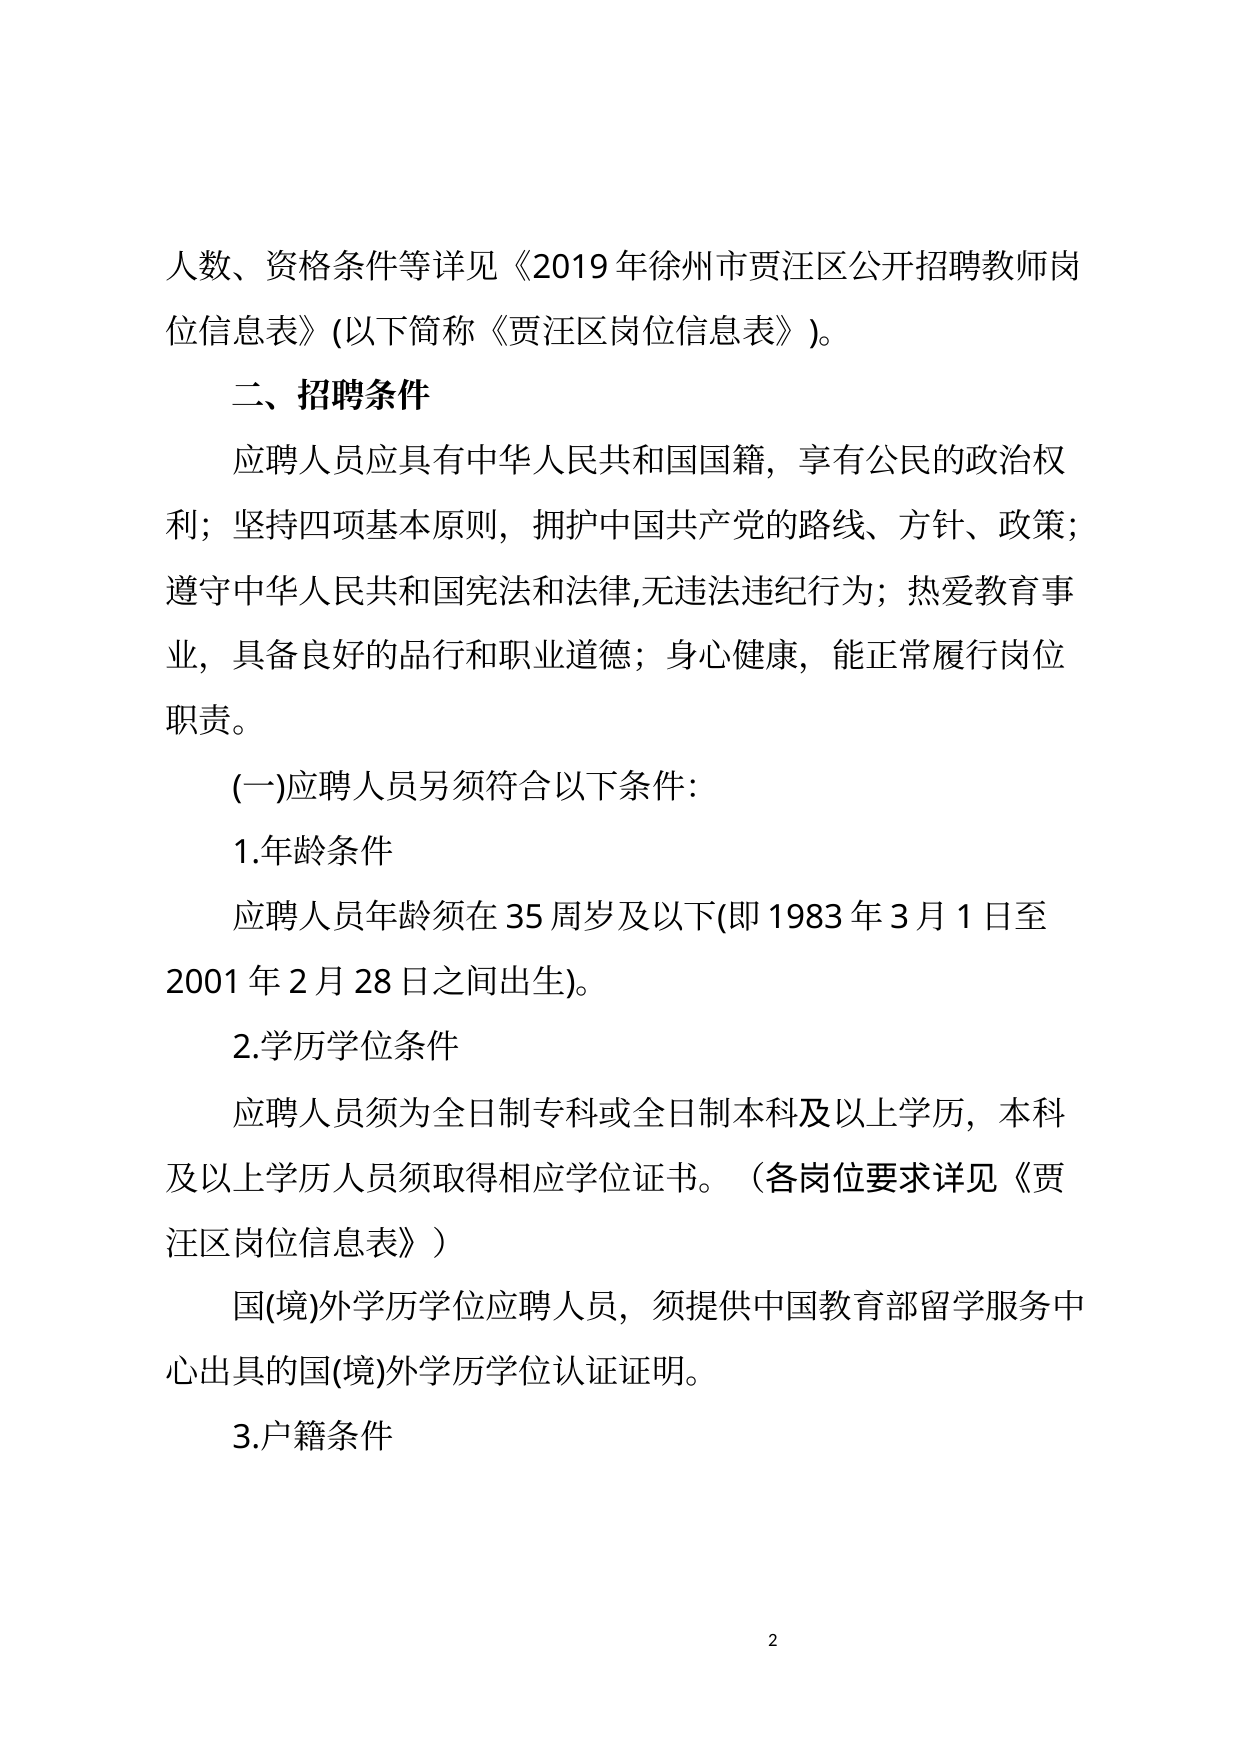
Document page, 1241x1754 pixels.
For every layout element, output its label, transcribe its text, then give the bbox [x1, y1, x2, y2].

text 二、招聘条件 [165, 363, 1087, 428]
text 国(境)外学历学位应聘人员，须提供中国教育部留学服务中心出具的国(境)外学历学位认证证明。 [165, 1273, 1087, 1403]
text 应聘人员应具有中华人民共和国国籍，享有公民的政治权利；坚持四项基本原则，拥护中国共产党的路线、方针、政策；遵守中华人民共和国宪法和法律,无违法违纪行为；热爱教育事业，具备良好的品行和职业道德；身心健康，能正常履行岗位职责。 [165, 428, 1087, 753]
text 1.年龄条件 [165, 818, 1087, 883]
text 应聘人员年龄须在35周岁及以下(即至之间出生)。 [165, 883, 1087, 1013]
text (一)应聘人员另须符合以下条件： [165, 753, 1087, 818]
text 应聘人员须为全日制专科或全日制本科及以上学历，本科及以上学历人员须取得相应学位证书。（各岗位要求详见《贾汪区岗位信息表》） [165, 1078, 1087, 1273]
text 2.学历学位条件 [165, 1013, 1087, 1078]
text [165, 233, 1087, 363]
text 3.户籍条件 [165, 1403, 1087, 1468]
